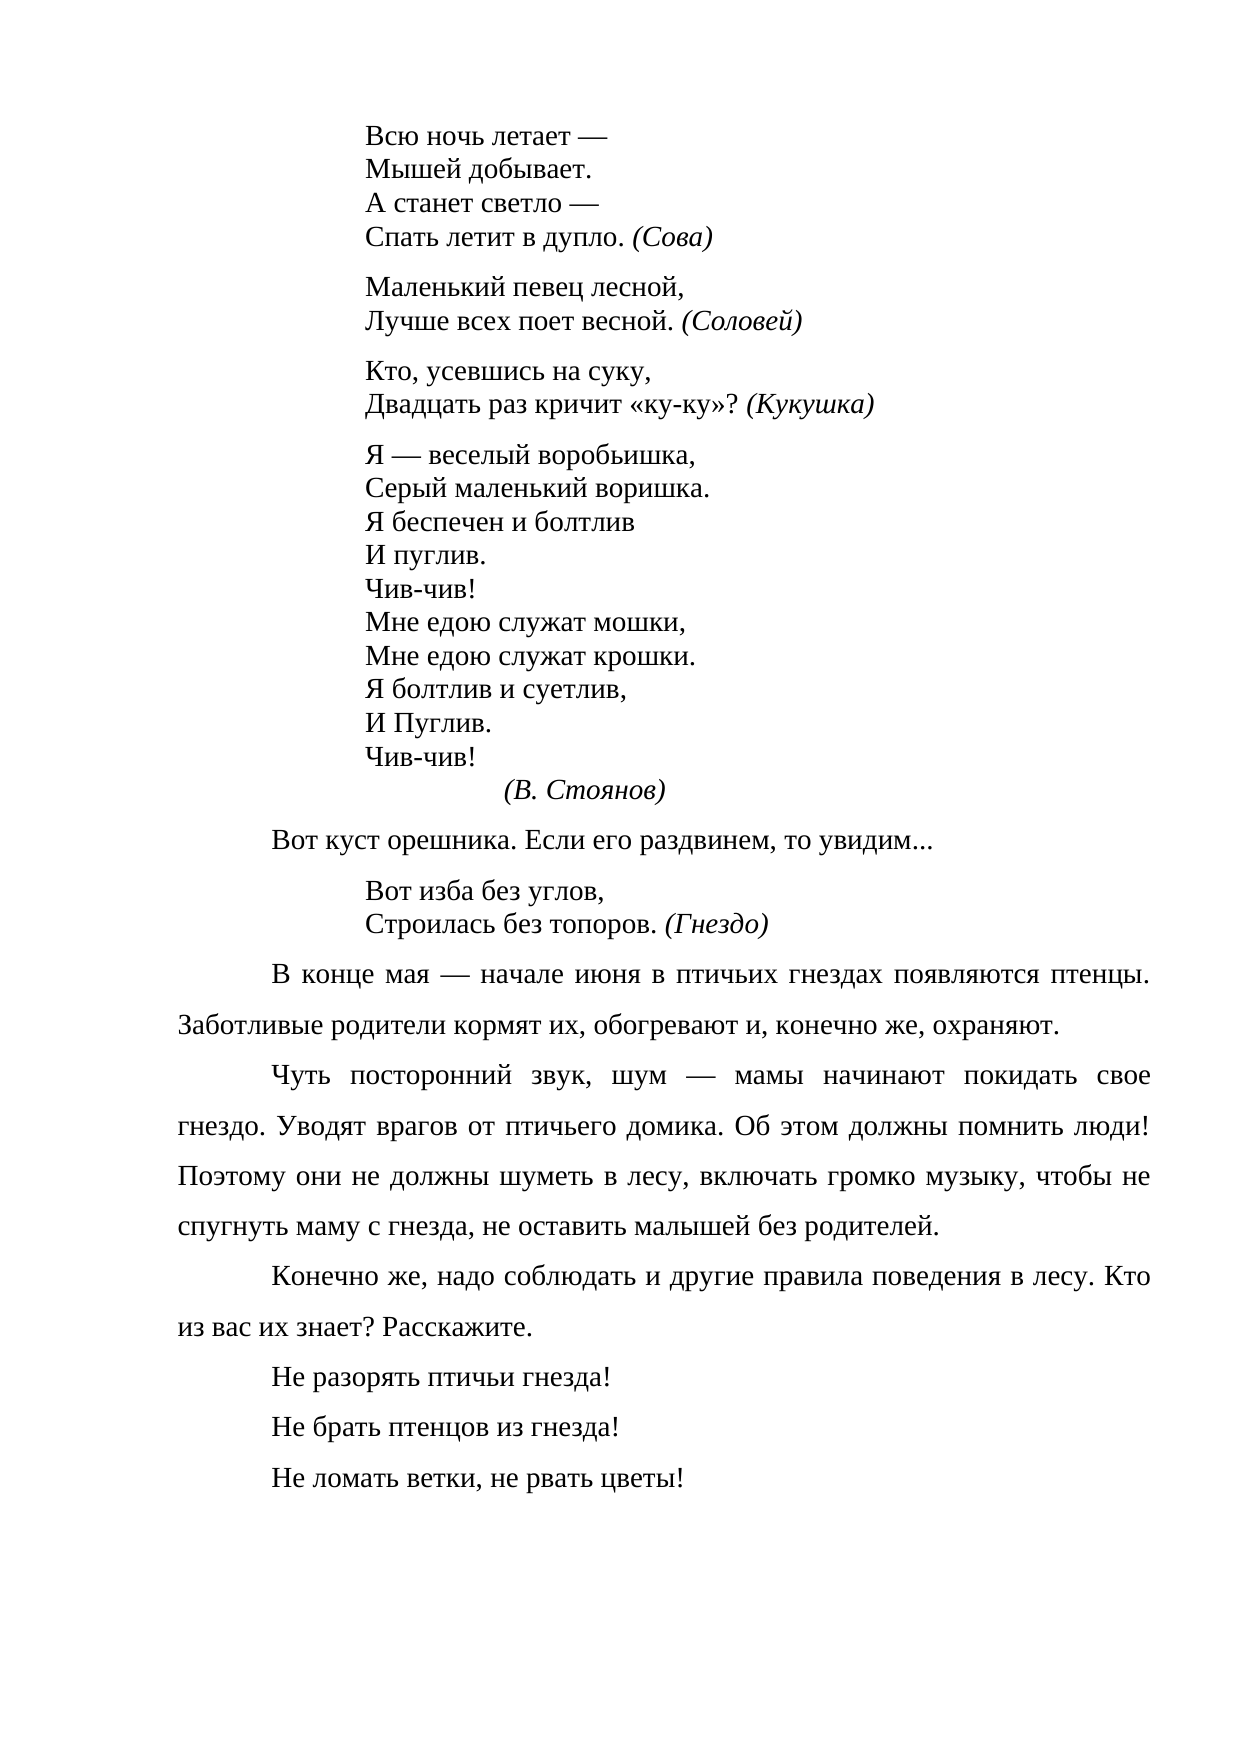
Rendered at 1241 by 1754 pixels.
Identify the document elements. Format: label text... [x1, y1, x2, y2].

text Маленький певец лесной, [271, 269, 1152, 303]
text Всю ночь летает — [271, 118, 1152, 152]
text Я — веселый воробьишка, [271, 437, 1152, 470]
text Мне едою служат мошки, [271, 604, 1152, 638]
text Лучше всех поет весной. (Соловей) [271, 303, 1152, 336]
text И Пуглив. [271, 705, 1152, 739]
text Я беспечен и болтлив [271, 504, 1152, 537]
text Серый маленький воришка. [271, 470, 1152, 504]
text Чив-чив! [271, 739, 1152, 772]
text Вот куст орешника. Если его раздвинем, то увидим... [177, 822, 1152, 856]
text Спать летит в дупло. (Сова) [271, 219, 1152, 252]
text Двадцать раз кричит «ку-ку»? (Кукушка) [271, 386, 1152, 420]
text Чуть посторонний звук, шум — мамы начинают покидать свое гнездо. Уводят врагов от птичьего домика. Об этом должны помнить люди! Поэтому они не должны шуметь в лесу, включать громко музыку, чтобы не спугнуть маму с гнезда, не оставить малышей без родителей. [177, 1057, 1152, 1242]
text В конце мая — начале июня в птичьих гнездах появляются птенцы. Заботливые родители кормят их, обогревают и, конечно же, охраняют. [177, 957, 1152, 1041]
text Кто, усевшись на суку, [271, 353, 1152, 386]
text Строилась без топоров. (Гнездо) [271, 906, 1152, 940]
text Чив-чив! [271, 571, 1152, 604]
text Не ломать ветки, не рвать цветы! [177, 1460, 1152, 1493]
text А станет светло — [271, 185, 1152, 219]
text Вот изба без углов, [271, 873, 1152, 906]
text Мышей добывает. [271, 152, 1152, 185]
text Не разорять птичьи гнезда! [177, 1359, 1152, 1393]
text (В. Стоянов) [271, 772, 1152, 806]
text Мне едою служат крошки. [271, 638, 1152, 672]
text И пуглив. [271, 537, 1152, 571]
text Не брать птенцов из гнезда! [177, 1409, 1152, 1443]
text Я болтлив и суетлив, [271, 672, 1152, 705]
text Конечно же, надо соблюдать и другие правила поведения в лесу. Кто из вас их знает? Расскажите. [177, 1258, 1152, 1342]
